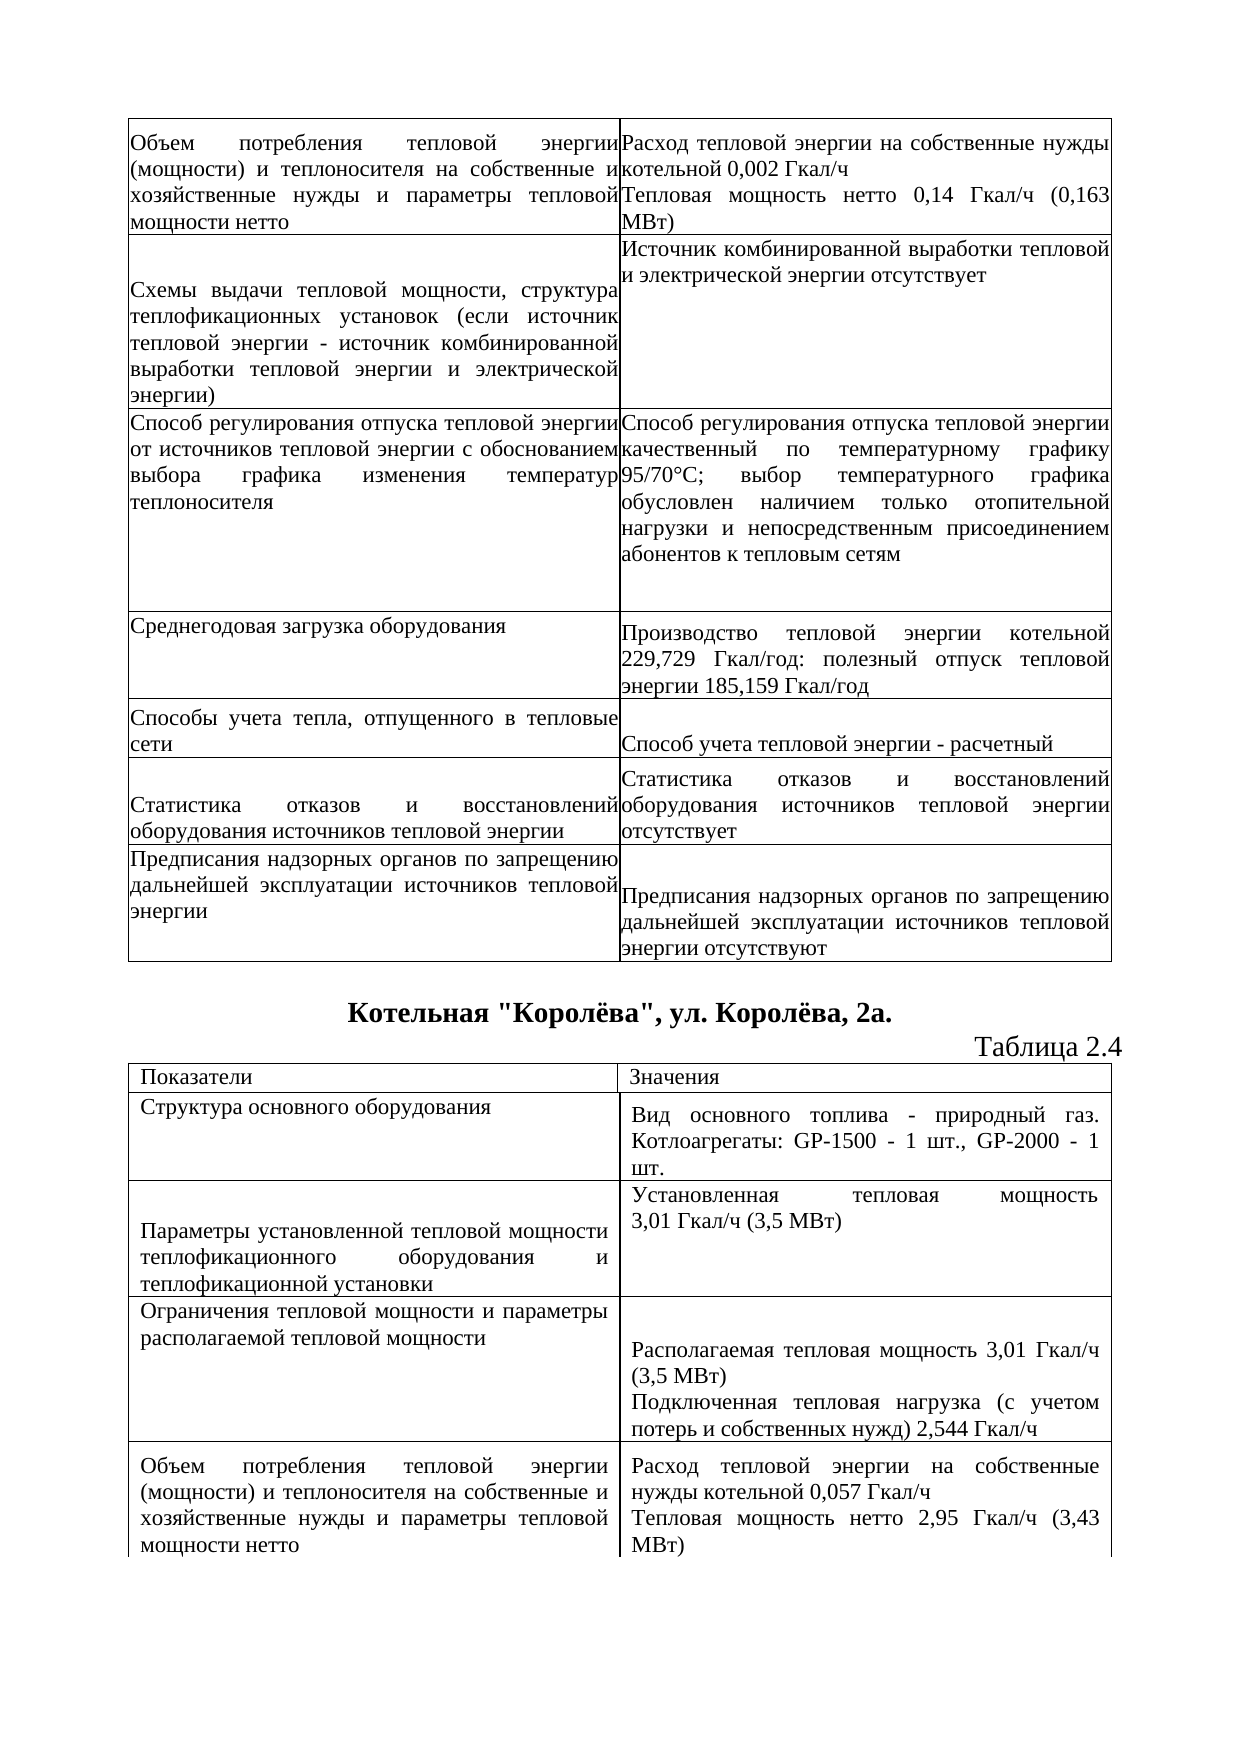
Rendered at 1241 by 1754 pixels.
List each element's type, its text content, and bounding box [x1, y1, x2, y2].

table_cell Способ учета тепловой энергии - расчетный [621, 699, 1111, 757]
table_cell Ограничения тепловой мощности и параметры располагаемой тепловой мощности [129, 1297, 619, 1441]
table_cell Структура основного оборудования [129, 1093, 619, 1180]
table_cell Схемы выдачи тепловой мощности, структура теплофикационных установок (если источник тепловой энергии - источник комбинированной выработки тепловой энергии и электрической энергии) [129, 235, 619, 408]
table_header Значения [618, 1064, 1111, 1092]
table_cell Расход тепловой энергии на собственные нужды котельной 0,002 Гкал/ч Тепловая мощность нетто 0,14 Гкал/ч (0,163 МВт) [621, 119, 1111, 234]
table_cell Статистика отказов и восстановлений оборудования источников тепловой энергии отсутствует [621, 758, 1111, 844]
table_cell Производство тепловой энергии котельной 229,729 Гкал/год: полезный отпуск тепловой энергии 185,159 Гкал/год [621, 612, 1111, 698]
table_cell Расход тепловой энергии на собственные нужды котельной 0,057 Гкал/ч Тепловая мощность нетто 2,95 Гкал/ч (3,43 МВт) [621, 1442, 1111, 1557]
table_cell Параметры установленной тепловой мощности теплофикационного оборудования и теплофикационной установки [129, 1181, 619, 1296]
table_cell Объем потребления тепловой энергии (мощности) и теплоносителя на собственные и хозяйственные нужды и параметры тепловой мощности нетто [129, 119, 619, 234]
table_cell Объем потребления тепловой энергии (мощности) и теплоносителя на собственные и хозяйственные нужды и параметры тепловой мощности нетто [129, 1442, 619, 1557]
table_cell Способ регулирования отпуска тепловой энергии от источников тепловой энергии с обоснованием выбора графика изменения температур теплоносителя [129, 409, 619, 611]
text Таблица 2.4 [118, 1029, 1122, 1062]
table_cell Источник комбинированной выработки тепловой и электрической энергии отсутствует [621, 235, 1111, 408]
table_cell Способ регулирования отпуска тепловой энергии качественный по температурному графику 95/70°С; выбор температурного графика обусловлен наличием только отопительной нагрузки и непосредственным присоединением абонентов к тепловым сетям [621, 409, 1111, 611]
table_cell Предписания надзорных органов по запрещению дальнейшей эксплуатации источников тепловой энергии [129, 845, 619, 961]
table_cell Среднегодовая загрузка оборудования [129, 612, 619, 698]
table_cell Вид основного топлива - природный газ. Котлоагрегаты: GP-1500 - 1 шт., GP-2000 - 1 шт. [621, 1093, 1111, 1180]
table_cell Установленная тепловая мощность 3,01 Гкал/ч (3,5 МВт) [621, 1181, 1111, 1296]
table_header Показатели [129, 1064, 617, 1092]
table_cell Предписания надзорных органов по запрещению дальнейшей эксплуатации источников тепловой энергии отсутствуют [621, 845, 1111, 961]
text Котельная "Королёва", ул. Королёва, 2а. [118, 995, 1122, 1029]
table_cell Располагаемая тепловая мощность 3,01 Гкал/ч (3,5 МВт) Подключенная тепловая нагрузка (с учетом потерь и собственных нужд) 2,544 Гкал/ч [621, 1297, 1111, 1441]
table_cell Статистика отказов и восстановлений оборудования источников тепловой энергии [129, 758, 619, 844]
table_cell Способы учета тепла, отпущенного в тепловые сети [129, 699, 619, 757]
